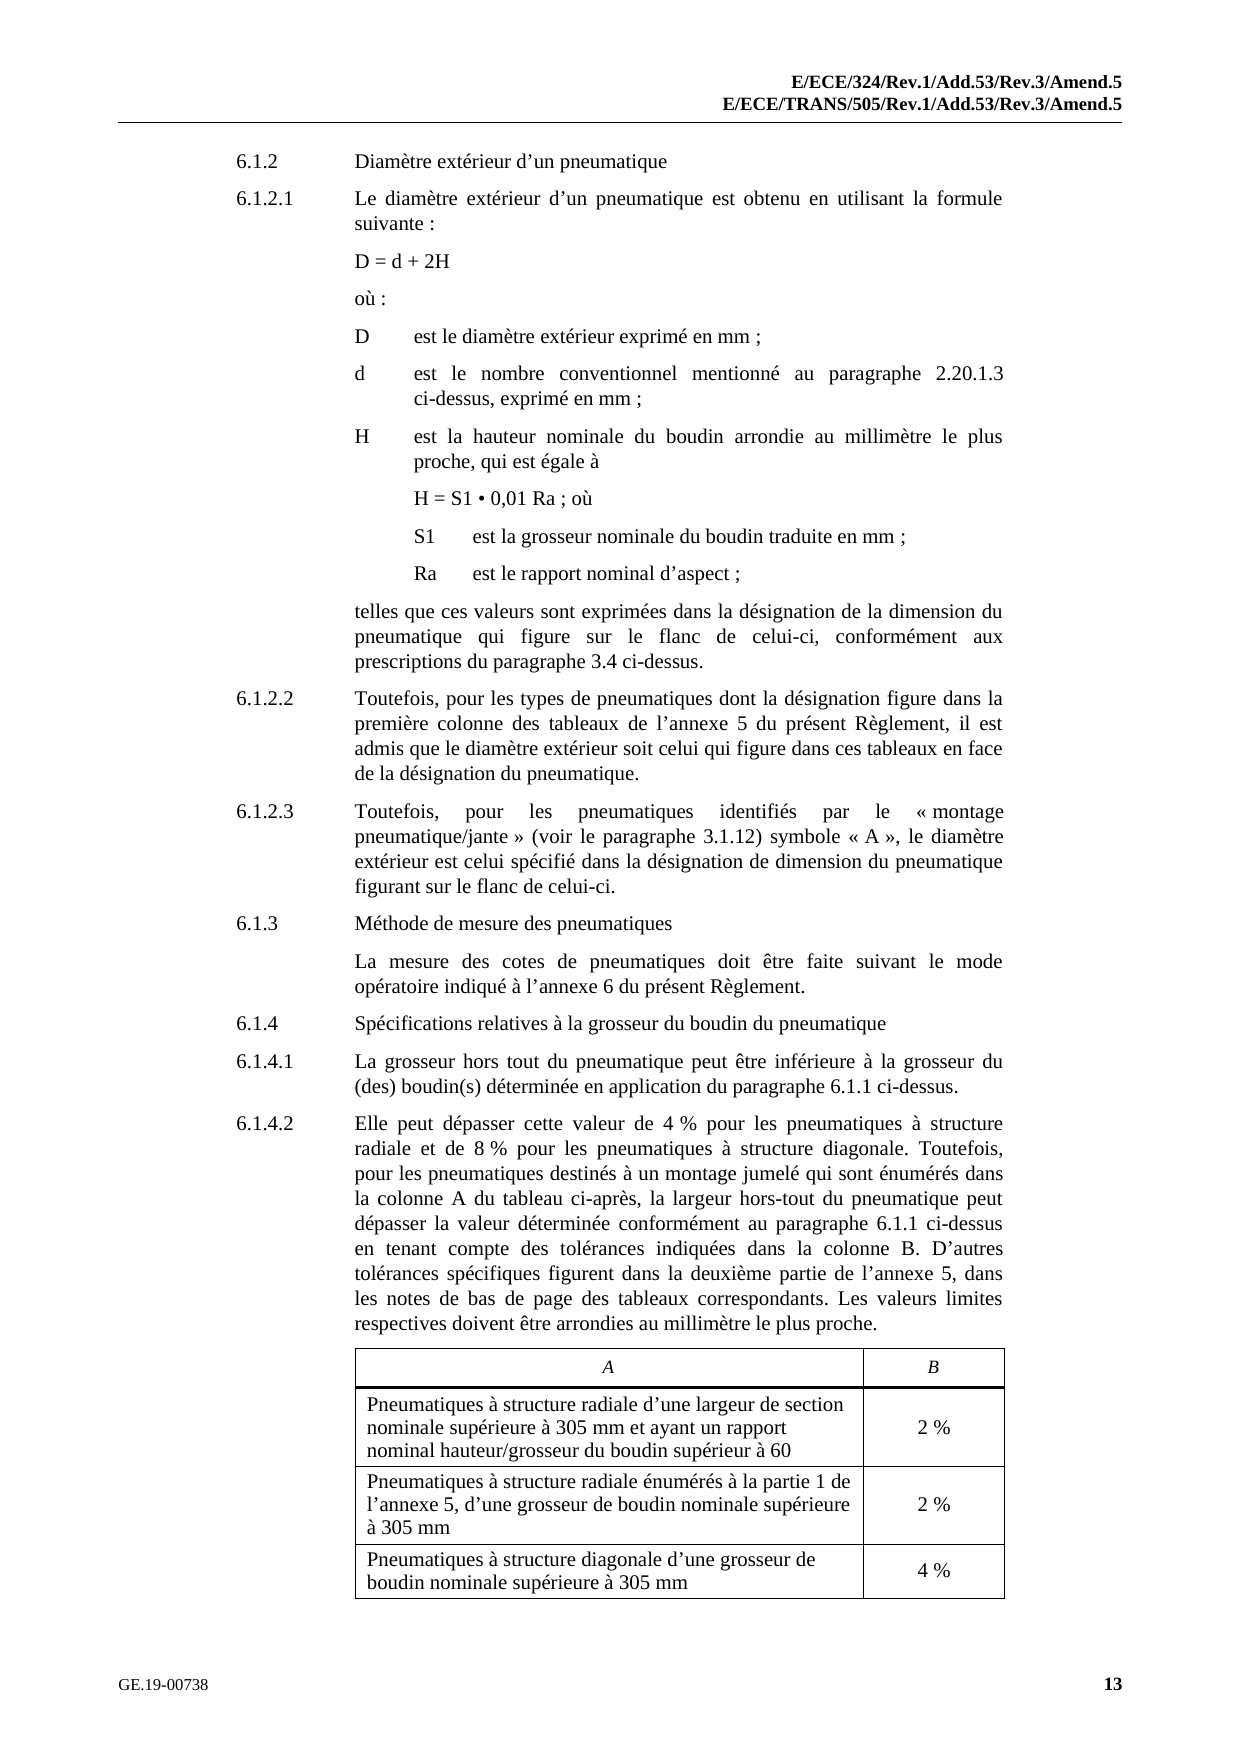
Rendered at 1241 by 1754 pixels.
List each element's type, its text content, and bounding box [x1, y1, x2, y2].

text H est la hauteur nominale du boudin arrondie au millimètre le plus proche, qui est égale à [354, 423, 1004, 473]
table_cell 4 % [864, 1545, 1004, 1598]
table_cell Pneumatiques à structure radiale énumérés à la partie 1 de l’annexe 5, d’une grosseur de boudin nominale supérieure à 305 mm [356, 1467, 863, 1543]
text H = S1 • 0,01 Ra ; où [413, 485, 1004, 510]
text 6.1.2.3 Toutefois, pour les pneumatiques identifiés par le « montage pneumatique/jante » (voir le paragraphe 3.1.12) symbole « A », le diamètre extérieur est celui spécifié dans la désignation de dimension du pneumatique figurant sur le flanc de celui-ci. [236, 798, 1004, 898]
text d est le nombre conventionnel mentionné au paragraphe 2.20.1.3 ci-dessus, exprimé en mm ; [354, 360, 1004, 410]
text 6.1.4 Spécifications relatives à la grosseur du boudin du pneumatique [236, 1010, 1004, 1035]
text telles que ces valeurs sont exprimées dans la désignation de la dimension du pneumatique qui figure sur le flanc de celui-ci, conformément aux prescriptions du paragraphe 3.4 ci-dessus. [354, 598, 1004, 673]
text 6.1.2.1 Le diamètre extérieur d’un pneumatique est obtenu en utilisant la formule suivante : [236, 185, 1004, 235]
text La mesure des cotes de pneumatiques doit être faite suivant le mode opératoire indiqué à l’annexe 6 du présent Règlement. [354, 948, 1004, 998]
text S1 est la grosseur nominale du boudin traduite en mm ; [413, 523, 1004, 548]
text 6.1.2 Diamètre extérieur d’un pneumatique [236, 148, 1004, 173]
text Ra est le rapport nominal d’aspect ; [413, 560, 1004, 585]
text 6.1.4.2 Elle peut dépasser cette valeur de 4 % pour les pneumatiques à structure radiale et de 8 % pour les pneumatiques à structure diagonale. Toutefois, pour les pneumatiques destinés à un montage jumelé qui sont énumérés dans la colonne A du tableau ci-après, la largeur hors-tout du pneumatique peut dépasser la valeur déterminée conformément au paragraphe 6.1.1 ci-dessus en tenant compte des tolérances indiquées dans la colonne B. D’autres tolérances spécifiques figurent dans la deuxième partie de l’annexe 5, dans les notes de bas de page des tableaux correspondants. Les valeurs limites respectives doivent être arrondies au millimètre le plus proche. [236, 1110, 1004, 1335]
text D = d + 2H [354, 248, 1004, 273]
text 6.1.3 Méthode de mesure des pneumatiques [236, 910, 1004, 935]
text 6.1.2.2 Toutefois, pour les types de pneumatiques dont la désignation figure dans la première colonne des tableaux de l’annexe 5 du présent Règlement, il est admis que le diamètre extérieur soit celui qui figure dans ces tableaux en face de la désignation du pneumatique. [236, 685, 1004, 785]
table_cell 2 % [864, 1389, 1004, 1466]
text où : [354, 285, 1004, 310]
table_cell Pneumatiques à structure diagonale d’une grosseur de boudin nominale supérieure à 305 mm [356, 1545, 863, 1598]
text D est le diamètre extérieur exprimé en mm ; [354, 323, 1004, 348]
table_cell Pneumatiques à structure radiale d’une largeur de section nominale supérieure à 305 mm et ayant un rapport nominal hauteur/grosseur du boudin supérieur à 60 [356, 1389, 863, 1466]
text 6.1.4.1 La grosseur hors tout du pneumatique peut être inférieure à la grosseur du (des) boudin(s) déterminée en application du paragraphe 6.1.1 ci-dessus. [236, 1048, 1004, 1098]
table_header A [356, 1349, 863, 1386]
table_header B [864, 1349, 1004, 1386]
table_cell 2 % [864, 1467, 1004, 1543]
